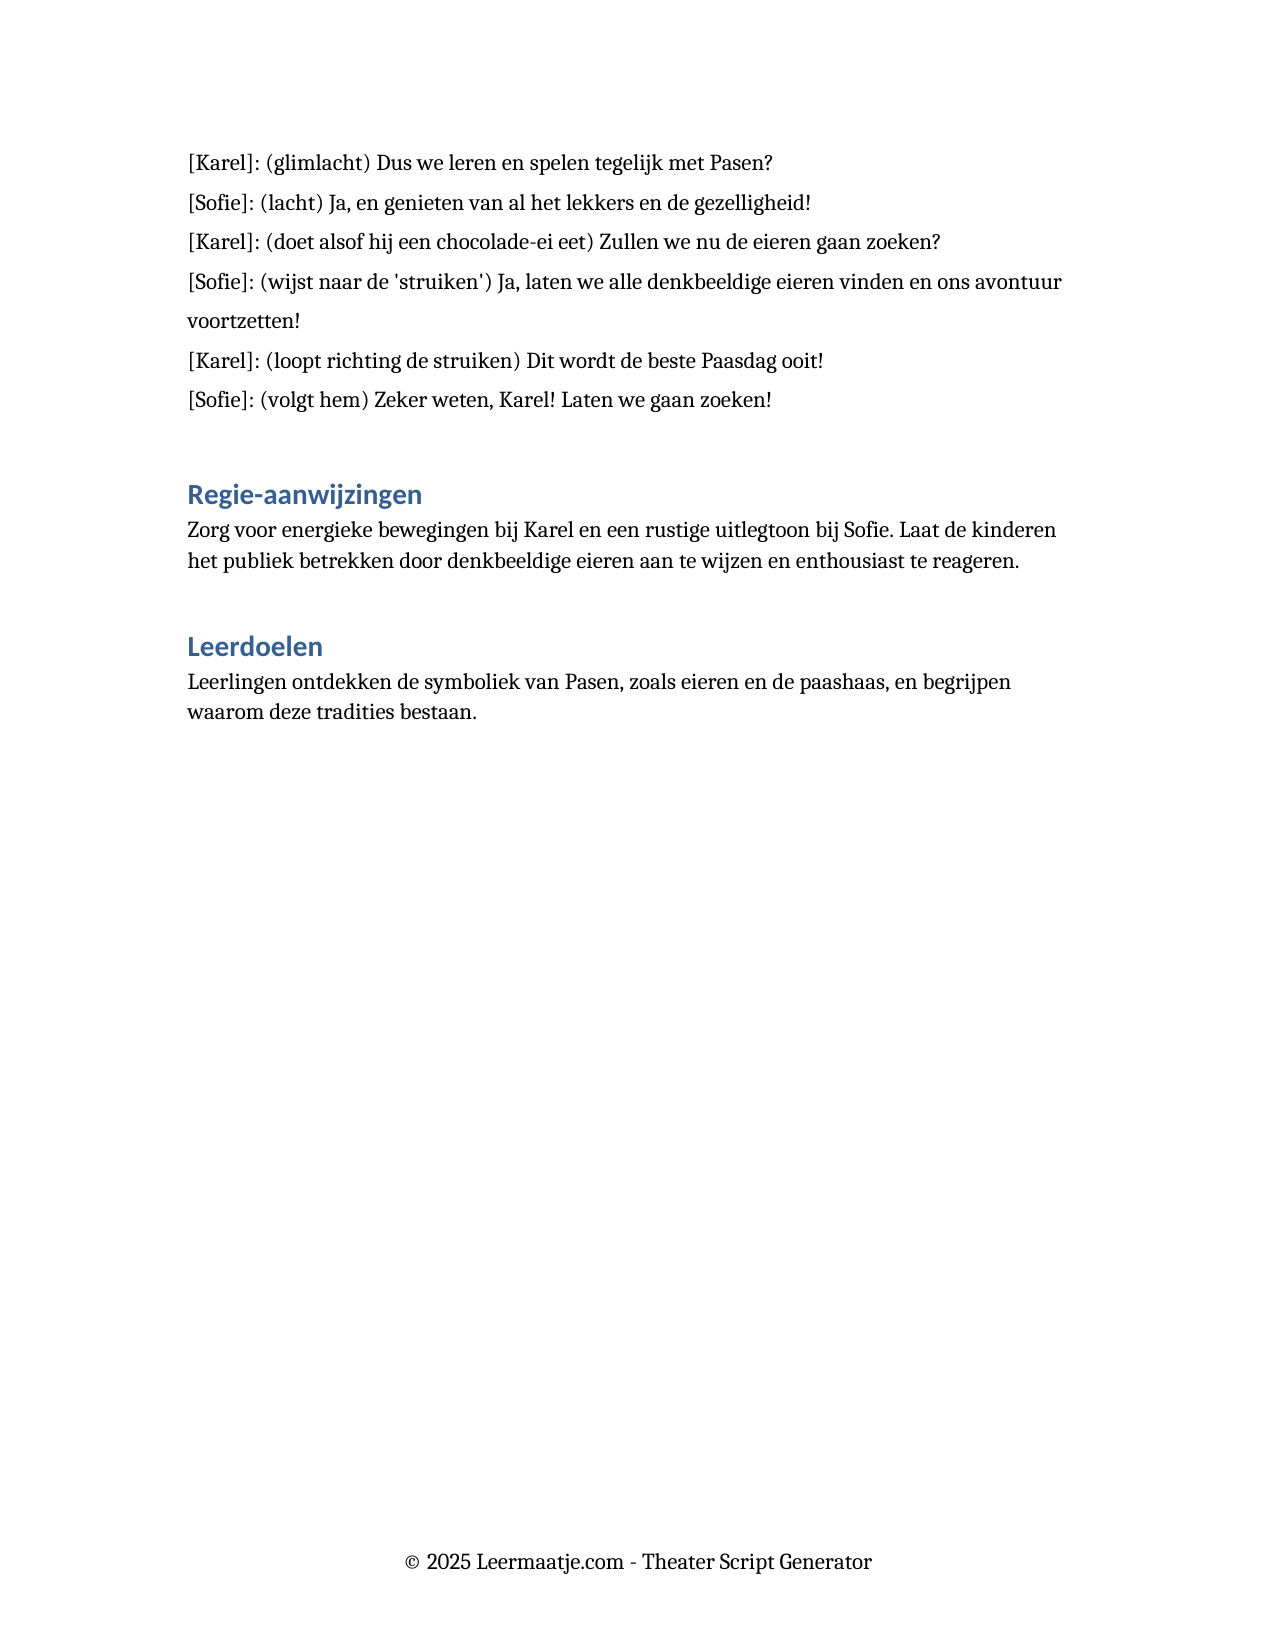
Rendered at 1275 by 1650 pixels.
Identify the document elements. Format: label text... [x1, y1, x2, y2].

subtitle Regie-aanwijzingen [187, 476, 1087, 512]
text Leerlingen ontdekken de symboliek van Pasen, zoals eieren en de paashaas, en begrijpen waarom deze tradities bestaan. [187, 669, 1087, 725]
text Zorg voor energieke bewegingen bij Karel en een rustige uitlegtoon bij Sofie. Laat de kinderen het publiek betrekken door denkbeeldige eieren aan te wijzen en enthousiast te reageren. [187, 517, 1087, 574]
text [187, 150, 1087, 413]
subtitle Leerdoelen [187, 628, 1087, 663]
